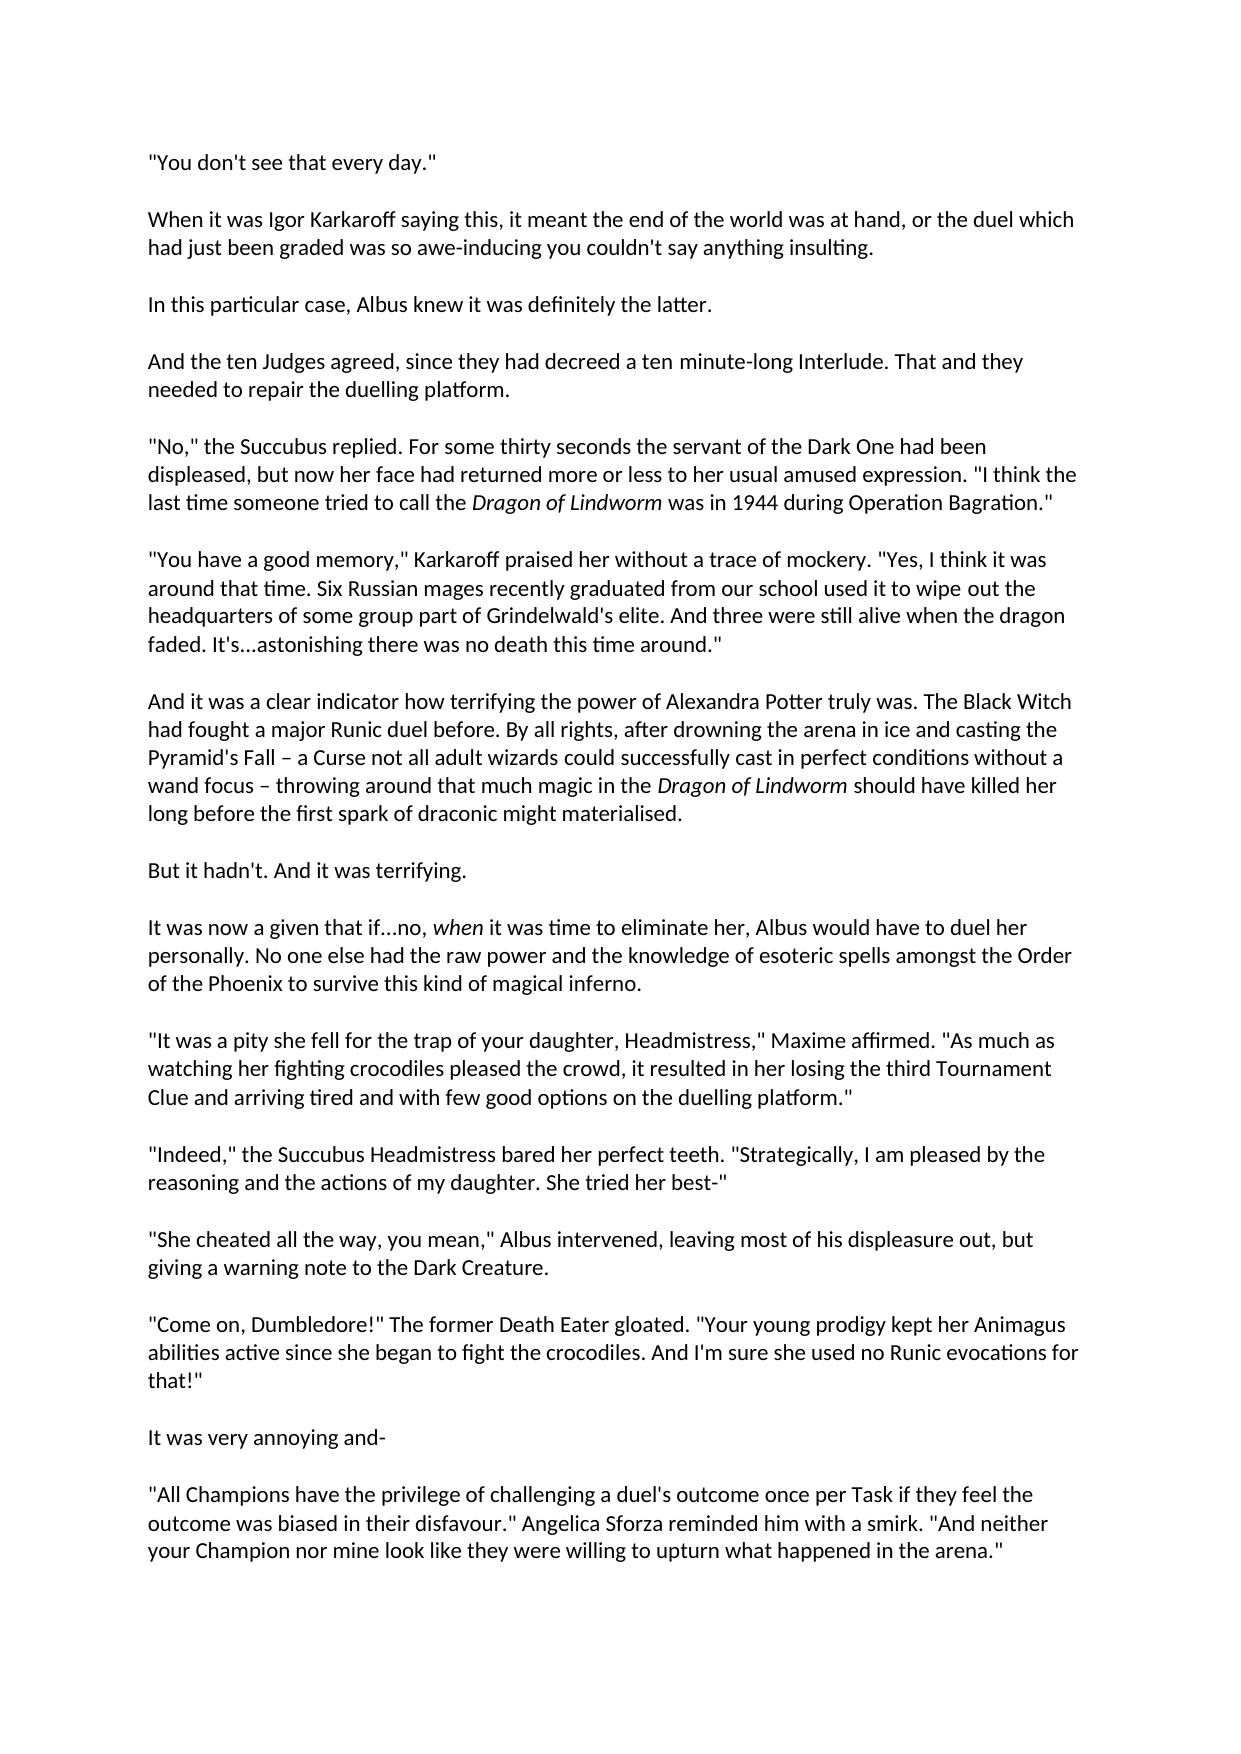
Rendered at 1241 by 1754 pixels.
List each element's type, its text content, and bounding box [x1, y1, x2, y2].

text But it hadn't. And it was terrifying. [148, 856, 1093, 884]
text "It was a pity she fell for the trap of your daughter, Headmistress," Maxime affirmed. "As much as watching her fighting crocodiles pleased the crowd, it resulted in her losing the third Tournament Clue and arriving tired and with few good options on the duelling platform." [148, 1027, 1093, 1111]
text "You have a good memory," Karkaroff praised her without a trace of mockery. "Yes, I think it was around that time. Six Russian mages recently graduated from our school used it to wipe out the headquarters of some group part of Grindelwald's elite. And three were still alive when the dragon faded. It's...astonishing there was no death this time around." [148, 546, 1093, 658]
text In this particular case, Albus knew it was definitely the latter. [148, 290, 1093, 318]
text It was very annoying and- [148, 1423, 1093, 1451]
text "No," the Succubus replied. For some thirty seconds the servant of the Dark One had been displeased, but now her face had returned more or less to her usual amused expression. "I think the last time someone tried to call the Dragon of Lindworm was in 1944 during Operation Bagration." [148, 432, 1093, 516]
text And the ten Judges agreed, since they had decreed a ten minute-long Interlude. That and they needed to repair the duelling platform. [148, 347, 1093, 403]
text It was now a given that if...no, when it was time to eliminate her, Albus would have to duel her personally. No one else had the raw power and the knowledge of esoteric spells amongst the Order of the Phoenix to survive this kind of magical inferno. [148, 913, 1093, 997]
text "You don't see that every day." [148, 148, 1093, 176]
text "Indeed," the Succubus Headmistress bared her perfect teeth. "Strategically, I am pleased by the reasoning and the actions of my daughter. She tried her best-" [148, 1140, 1093, 1196]
text "All Champions have the privilege of challenging a duel's outcome once per Task if they feel the outcome was biased in their disfavour." Angelica Sforza reminded him with a smirk. "And neither your Champion nor mine look like they were willing to upturn what happened in the arena." [148, 1481, 1093, 1565]
text "Come on, Dumbledore!" The former Death Eater gloated. "Your young prodigy kept her Animagus abilities active since she began to fight the crocodiles. And I'm sure she used no Runic evocations for that!" [148, 1310, 1093, 1394]
text And it was a clear indicator how terrifying the power of Alexandra Potter truly was. The Black Witch had fought a major Runic duel before. By all rights, after drowning the arena in ice and casting the Pyramid's Fall – a Curse not all adult wizards could successfully cast in perfect conditions without a wand focus – throwing around that much magic in the Dragon of Lindworm should have killed her long before the first spark of draconic might materialised. [148, 687, 1093, 827]
text "She cheated all the way, you mean," Albus intervened, leaving most of his displeasure out, but giving a warning note to the Dark Creature. [148, 1225, 1093, 1281]
text When it was Igor Karkaroff saying this, it meant the end of the world was at hand, or the duel which had just been graded was so awe-inducing you couldn't say anything insulting. [148, 205, 1093, 261]
